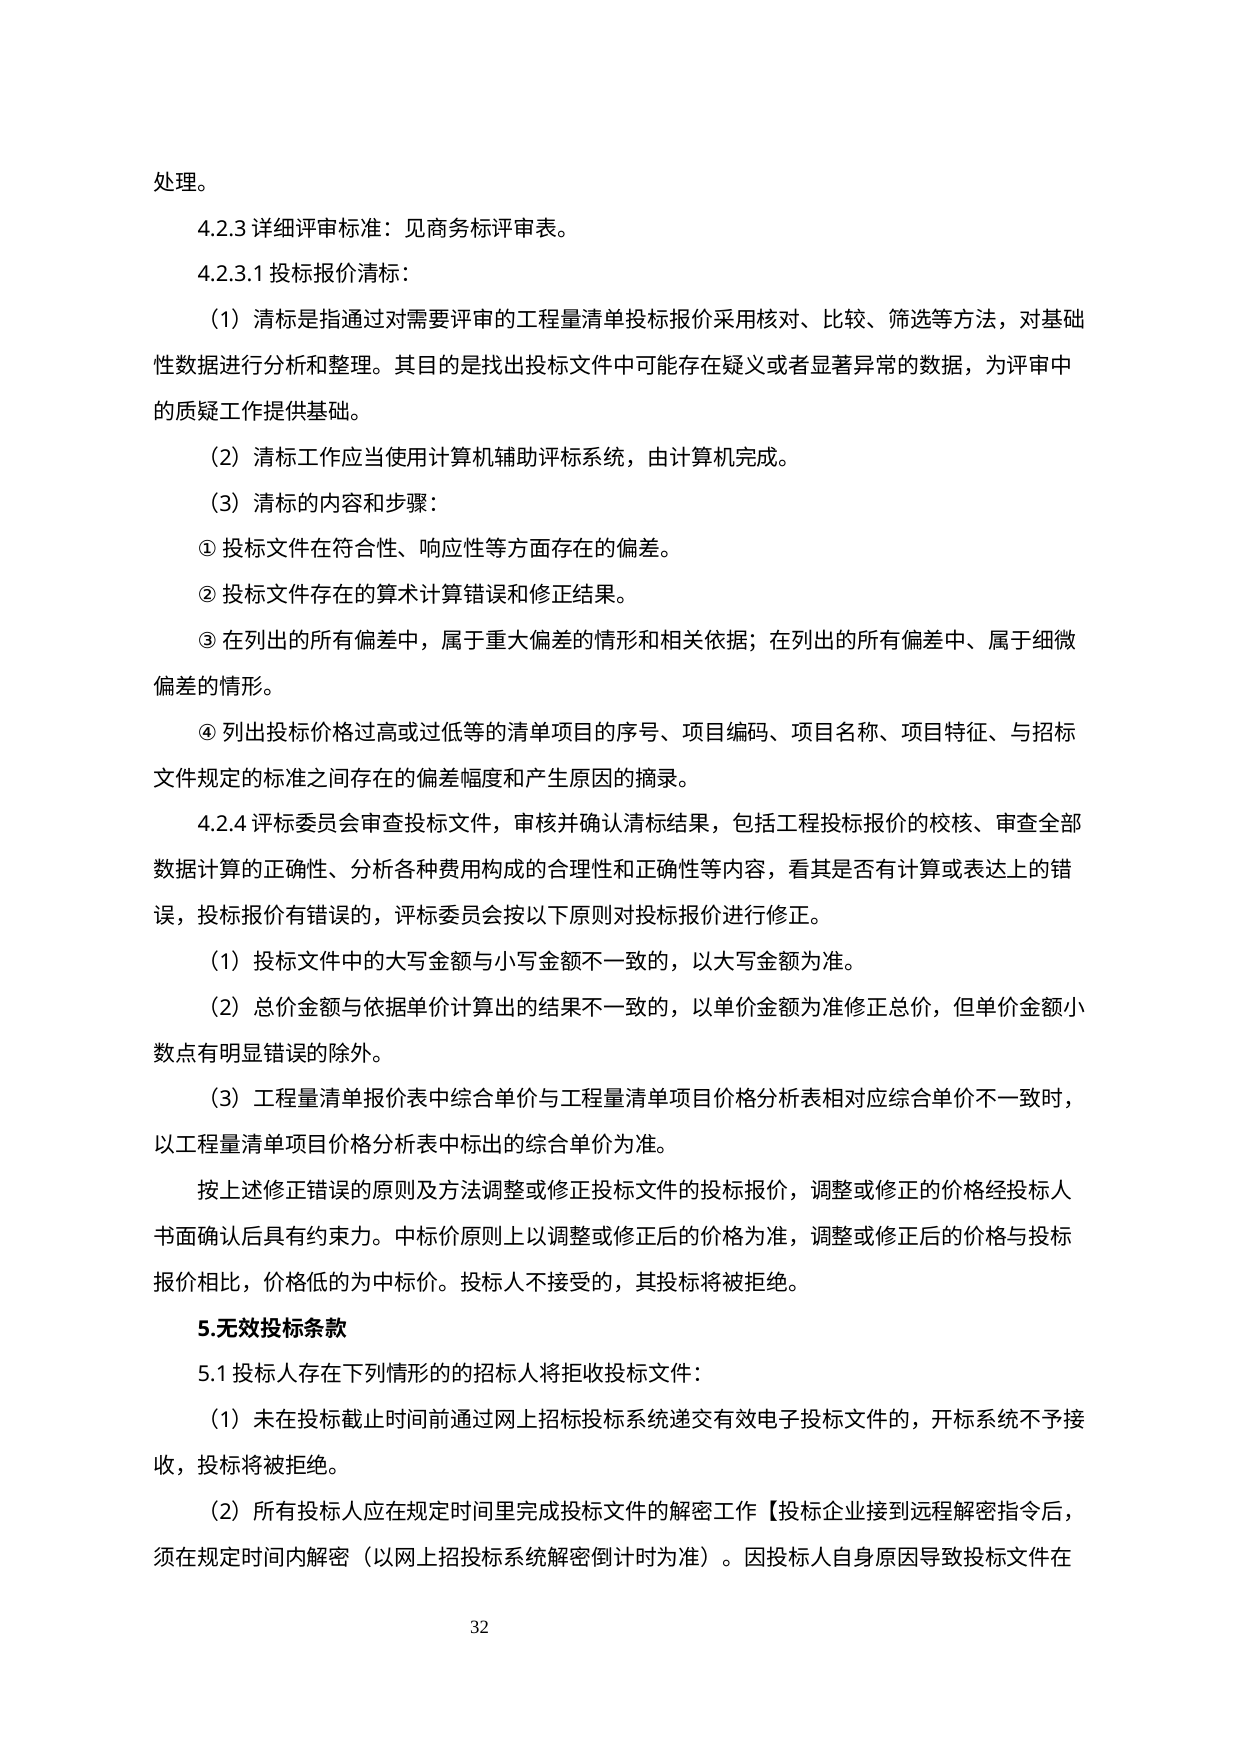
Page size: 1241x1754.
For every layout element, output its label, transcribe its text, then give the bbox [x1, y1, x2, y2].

text （3）清标的内容和步骤： [153, 474, 1087, 520]
text ② 投标文件存在的算术计算错误和修正结果。 [153, 566, 1087, 612]
text （2）总价金额与依据单价计算出的结果不一致的，以单价金额为准修正总价，但单价金额小数点有明显错误的除外。 [153, 978, 1087, 1070]
subtitle 5.无效投标条款 [153, 1299, 1087, 1345]
text （1）清标是指通过对需要评审的工程量清单投标报价采用核对、比较、筛选等方法，对基础性数据进行分析和整理。其目的是找出投标文件中可能存在疑义或者显著异常的数据，为评审中的质疑工作提供基础。 [153, 291, 1087, 428]
text 5.1投标人存在下列情形的的招标人将拒收投标文件： [153, 1345, 1087, 1391]
text （3）工程量清单报价表中综合单价与工程量清单项目价格分析表相对应综合单价不一致时，以工程量清单项目价格分析表中标出的综合单价为准。 [153, 1070, 1087, 1162]
text 按上述修正错误的原则及方法调整或修正投标文件的投标报价，调整或修正的价格经投标人书面确认后具有约束力。中标价原则上以调整或修正后的价格为准，调整或修正后的价格与投标报价相比，价格低的为中标价。投标人不接受的，其投标将被拒绝。 [153, 1162, 1087, 1299]
text 4.2.4评标委员会审查投标文件，审核并确认清标结果，包括工程投标报价的校核、审查全部数据计算的正确性、分析各种费用构成的合理性和正确性等内容，看其是否有计算或表达上的错误，投标报价有错误的，评标委员会按以下原则对投标报价进行修正。 [153, 795, 1087, 933]
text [153, 1483, 1087, 1574]
text （2）清标工作应当使用计算机辅助评标系统，由计算机完成。 [153, 428, 1087, 474]
text （1）投标文件中的大写金额与小写金额不一致的，以大写金额为准。 [153, 933, 1087, 978]
text 4.2.3详细评审标准：见商务标评审表。 [153, 199, 1087, 245]
text ① 投标文件在符合性、响应性等方面存在的偏差。 [153, 520, 1087, 566]
text ③ 在列出的所有偏差中，属于重大偏差的情形和相关依据；在列出的所有偏差中、属于细微偏差的情形。 [153, 612, 1087, 703]
text （1）未在投标截止时间前通过网上招标投标系统递交有效电子投标文件的，开标系统不予接收，投标将被拒绝。 [153, 1391, 1087, 1483]
text ④ 列出投标价格过高或过低等的清单项目的序号、项目编码、项目名称、项目特征、与招标文件规定的标准之间存在的偏差幅度和产生原因的摘录。 [153, 703, 1087, 795]
text 4.2.3.1投标报价清标： [153, 245, 1087, 291]
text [153, 153, 1087, 199]
